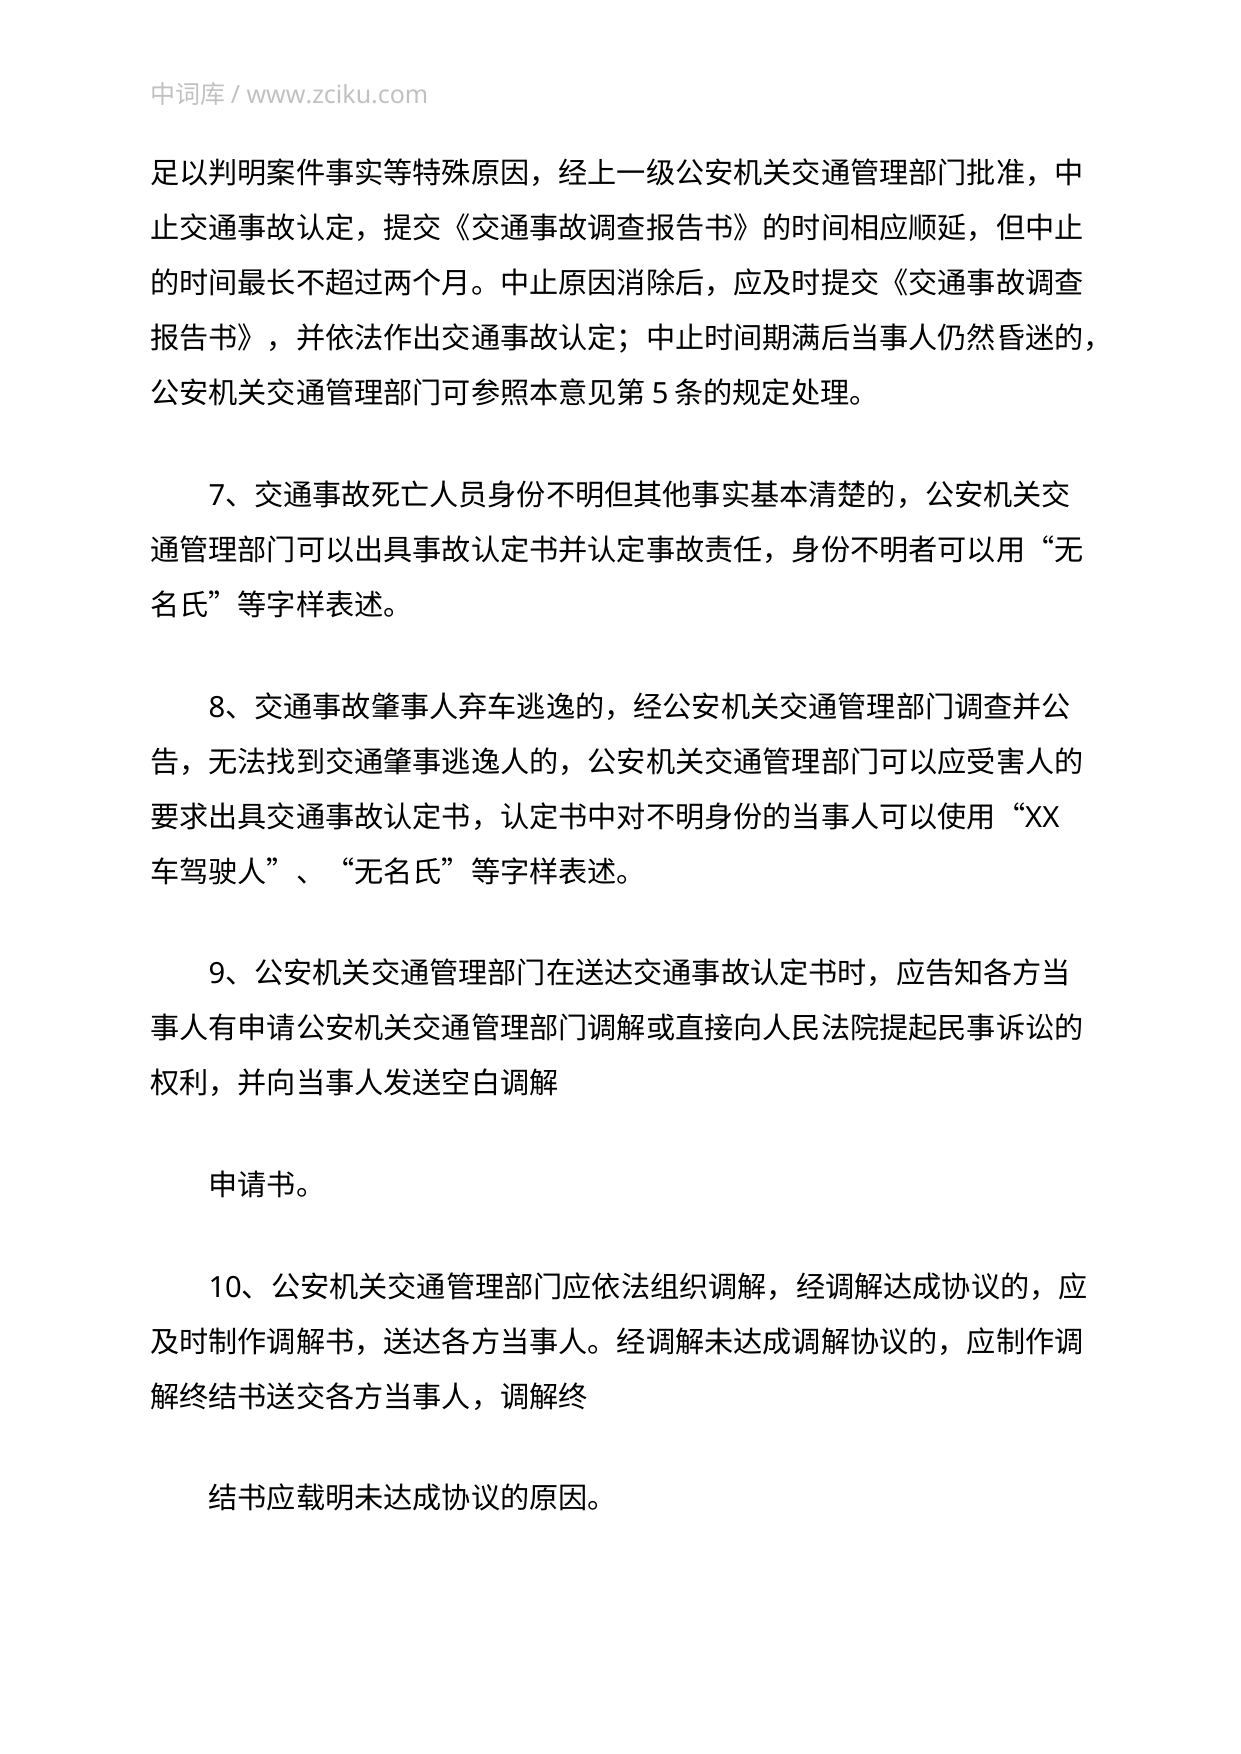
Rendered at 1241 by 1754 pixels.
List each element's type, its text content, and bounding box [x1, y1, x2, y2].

text 9、公安机关交通管理部门在送达交通事故认定书时，应告知各方当事人有申请公安机关交通管理部门调解或直接向人民法院提起民事诉讼的权利，并向当事人发送空白调解 [150, 950, 1090, 1102]
text 10、公安机关交通管理部门应依法组织调解，经调解达成协议的，应及时制作调解书，送达各方当事人。经调解未达成调解协议的，应制作调解终结书送交各方当事人，调解终 [150, 1263, 1090, 1416]
text 申请书。 [150, 1162, 1090, 1204]
text 8、交通事故肇事人弃车逃逸的，经公安机关交通管理部门调查并公告，无法找到交通肇事逃逸人的，公安机关交通管理部门可以应受害人的要求出具交通事故认定书，认定书中对不明身份的当事人可以使用“XX车驾驶人”、“无名氏”等字样表述。 [150, 683, 1090, 890]
text 结书应载明未达成协议的原因。 [150, 1475, 1090, 1517]
text 7、交通事故死亡人员身份不明但其他事实基本清楚的，公安机关交通管理部门可以出具事故认定书并认定事故责任，身份不明者可以用“无名氏”等字样表述。 [150, 472, 1090, 624]
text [150, 150, 1090, 412]
